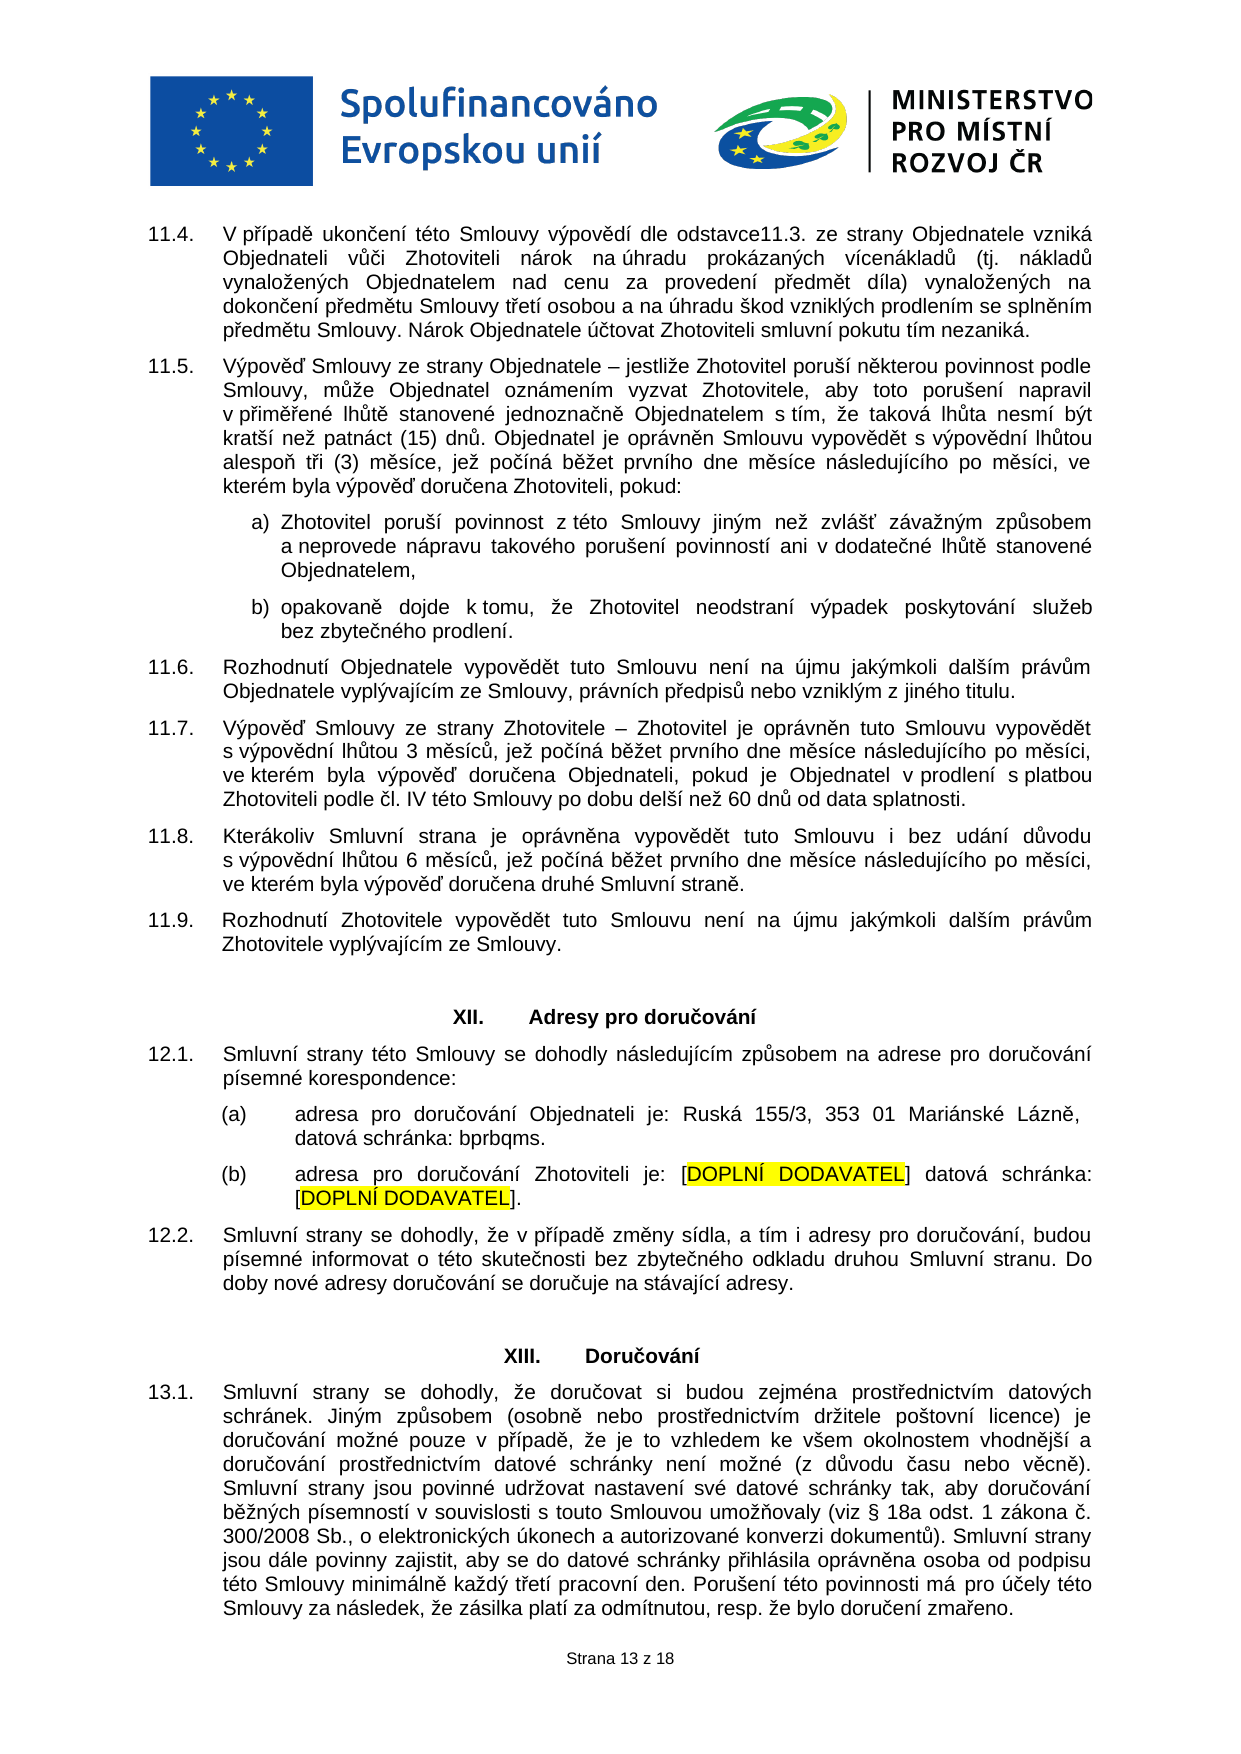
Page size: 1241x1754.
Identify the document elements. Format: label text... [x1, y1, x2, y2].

text (b) adresa pro doručování Zhotoviteli je: [DOPLNÍ DODAVATEL] datová schránka: [DOPLNÍ DODAVATEL]. [221, 1162, 1092, 1210]
text 13.1. Smluvní strany se dohodly, že doručovat si budou zejména prostřednictvím datových schránek. Jiným způsobem (osobně nebo prostřednictvím držitele poštovní licence) je doručování možné pouze v případě, že je to vzhledem ke všem okolnostem vhodnější a doručování prostřednictvím datové schránky není možné (z důvodu času nebo věcně). Smluvní strany jsou povinné udržovat nastavení své datové schránky tak, aby doručování běžných písemností v souvislosti s touto Smlouvou umožňovaly (viz § 18a odst. 1 zákona č. 300/2008 Sb., o elektronických úkonech a autorizované konverzi dokumentů). Smluvní strany jsou dále povinny zajistit, aby se do datové schránky přihlásila oprávněna osoba od podpisu této Smlouvy minimálně každý třetí pracovní den. Porušení této povinnosti má pro účely této Smlouvy za následek, že zásilka platí za odmítnutou, resp. že bylo doručení zmařeno. [148, 1380, 1092, 1619]
text 12.1. Smluvní strany této Smlouvy se dohodly následujícím způsobem na adrese pro doručování písemné korespondence: [148, 1041, 1092, 1089]
text 11.7. Výpověď Smlouvy ze strany Zhotovitele – Zhotovitel je oprávněn tuto Smlouvu vypovědět s výpovědní lhůtou 3 měsíců, jež počíná běžet prvního dne měsíce následujícího po měsíci, ve kterém byla výpověď doručena Objednateli, pokud je Objednatel v prodlení s platbou Zhotoviteli podle čl. IV této Smlouvy po dobu delší než 60 dnů od data splatnosti. [148, 715, 1092, 811]
text 12.2. Smluvní strany se dohodly, že v případě změny sídla, a tím i adresy pro doručování, budou písemné informovat o této skutečnosti bez zbytečného odkladu druhou Smluvní stranu. Do doby nové adresy doručování se doručuje na stávající adresy. [148, 1223, 1092, 1294]
text 11.8. Kterákoliv Smluvní strana je oprávněna vypovědět tuto Smlouvu i bez udání důvodu s výpovědní lhůtou 6 měsíců, jež počíná běžet prvního dne měsíce následujícího po měsíci, ve kterém byla výpověď doručena druhé Smluvní straně. [148, 824, 1092, 896]
subtitle Adresy pro doručování [148, 1005, 1092, 1029]
text 11.4. V případě ukončení této Smlouvy výpovědí dle odstavce11.3. ze strany Objednatele vzniká Objednateli vůči Zhotoviteli nárok na úhradu prokázaných vícenákladů (tj. nákladů vynaložených Objednatelem nad cenu za provedení předmět díla) vynaložených na dokončení předmětu Smlouvy třetí osobou a na úhradu škod vzniklých prodlením se splněním předmětu Smlouvy. Nárok Objednatele účtovat Zhotoviteli smluvní pokutu tím nezaniká. [148, 222, 1092, 341]
list opakovaně dojde k tomu, že Zhotovitel neodstraní výpadek poskytování služeb bez zbytečného prodlení. [251, 594, 1092, 642]
text (a) adresa pro doručování Objednateli je: Ruská 155/3, 353 01 Mariánské Lázně, datová schránka: bprbqms. [221, 1102, 1092, 1150]
text 11.5. Výpověď Smlouvy ze strany Objednatele – jestliže Zhotovitel poruší některou povinnost podle Smlouvy, může Objednatel oznámením vyzvat Zhotovitele, aby toto porušení napravil v přiměřené lhůtě stanovené jednoznačně Objednatelem s tím, že taková lhůta nesmí být kratší než patnáct (15) dnů. Objednatel je oprávněn Smlouvu vypovědět s výpovědní lhůtou alespoň tři (3) měsíce, jež počíná běžet prvního dne měsíce následujícího po měsíci, ve kterém byla výpověď doručena Zhotoviteli, pokud: [148, 354, 1092, 498]
list Zhotovitel poruší povinnost z této Smlouvy jiným než zvlášť závažným způsobem a neprovede nápravu takového porušení povinností ani v dodatečné lhůtě stanovené Objednatelem, [251, 510, 1092, 582]
subtitle Doručování [148, 1343, 1092, 1367]
text 11.6. Rozhodnutí Objednatele vypovědět tuto Smlouvu není na újmu jakýmkoli dalším právům Objednatele vyplývajícím ze Smlouvy, právních předpisů nebo vzniklým z jiného titulu. [148, 655, 1092, 703]
text 11.9. Rozhodnutí Zhotovitele vypovědět tuto Smlouvu není na újmu jakýmkoli dalším právům Zhotovitele vyplývajícím ze Smlouvy. [148, 908, 1092, 956]
picture [147, 73, 1093, 189]
